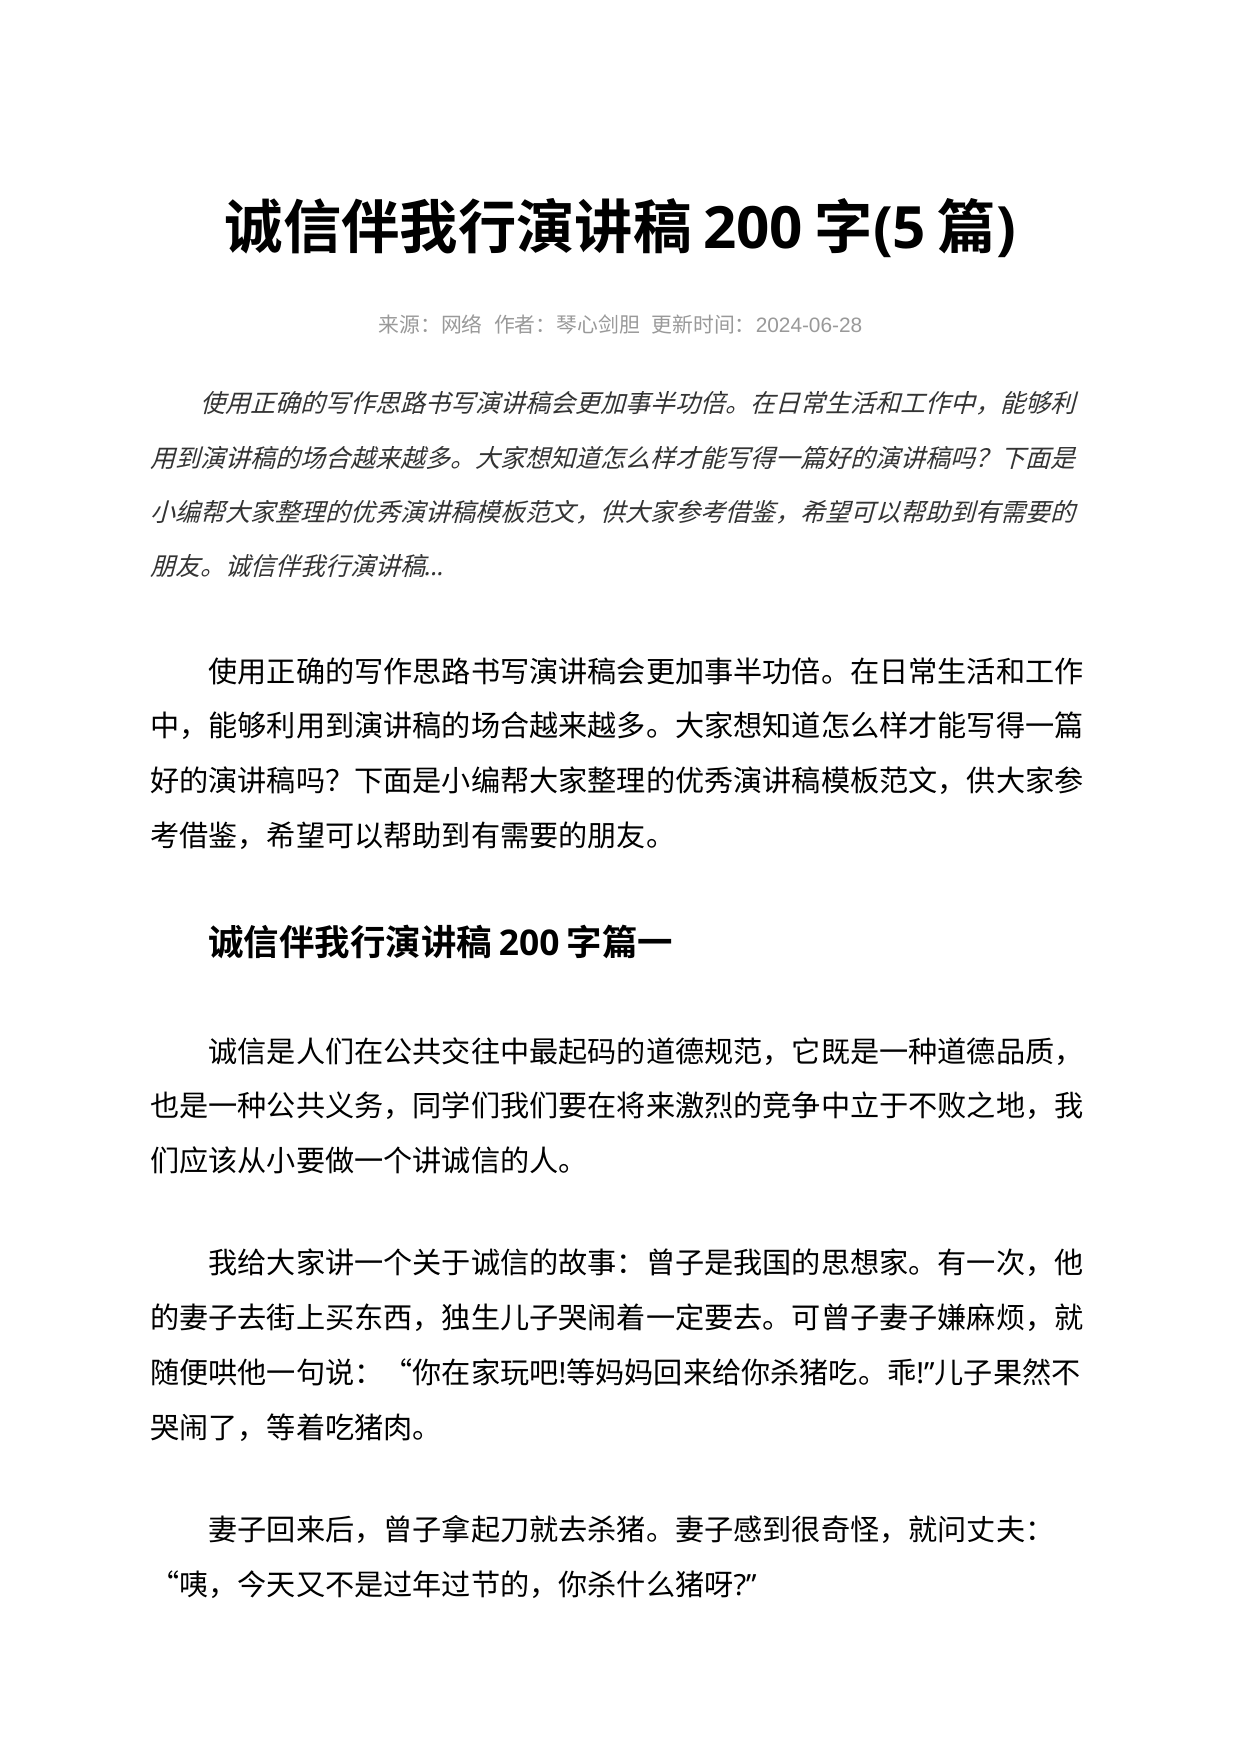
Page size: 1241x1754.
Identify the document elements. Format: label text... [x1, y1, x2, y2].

text 妻子回来后，曾子拿起刀就去杀猪。妻子感到很奇怪，就问丈夫：“咦，今天又不是过年过节的，你杀什么猪呀?” [150, 1506, 1090, 1603]
subtitle 诚信伴我行演讲稿200字(5篇) [150, 181, 1090, 266]
text 我给大家讲一个关于诚信的故事：曾子是我国的思想家。有一次，他的妻子去街上买东西，独生儿子哭闹着一定要去。可曾子妻子嫌麻烦，就随便哄他一句说：“你在家玩吧!等妈妈回来给你杀猪吃。乖!”儿子果然不哭闹了，等着吃猪肉。 [150, 1240, 1090, 1447]
text 诚信伴我行演讲稿200字篇一 [150, 914, 1090, 966]
text 诚信是人们在公共交往中最起码的道德规范，它既是一种道德品质，也是一种公共义务，同学们我们要在将来激烈的竞争中立于不败之地，我们应该从小要做一个讲诚信的人。 [150, 1028, 1090, 1180]
text 使用正确的写作思路书写演讲稿会更加事半功倍。在日常生活和工作中，能够利用到演讲稿的场合越来越多。大家想知道怎么样才能写得一篇好的演讲稿吗？下面是小编帮大家整理的优秀演讲稿模板范文，供大家参考借鉴，希望可以帮助到有需要的朋友。诚信伴我行演讲稿... [150, 384, 1090, 583]
text 来源：网络 作者：琴心剑胆 更新时间：2024-06-28 [150, 313, 1090, 337]
text 使用正确的写作思路书写演讲稿会更加事半功倍。在日常生活和工作中，能够利用到演讲稿的场合越来越多。大家想知道怎么样才能写得一篇好的演讲稿吗？下面是小编帮大家整理的优秀演讲稿模板范文，供大家参考借鉴，希望可以帮助到有需要的朋友。 [150, 648, 1090, 855]
